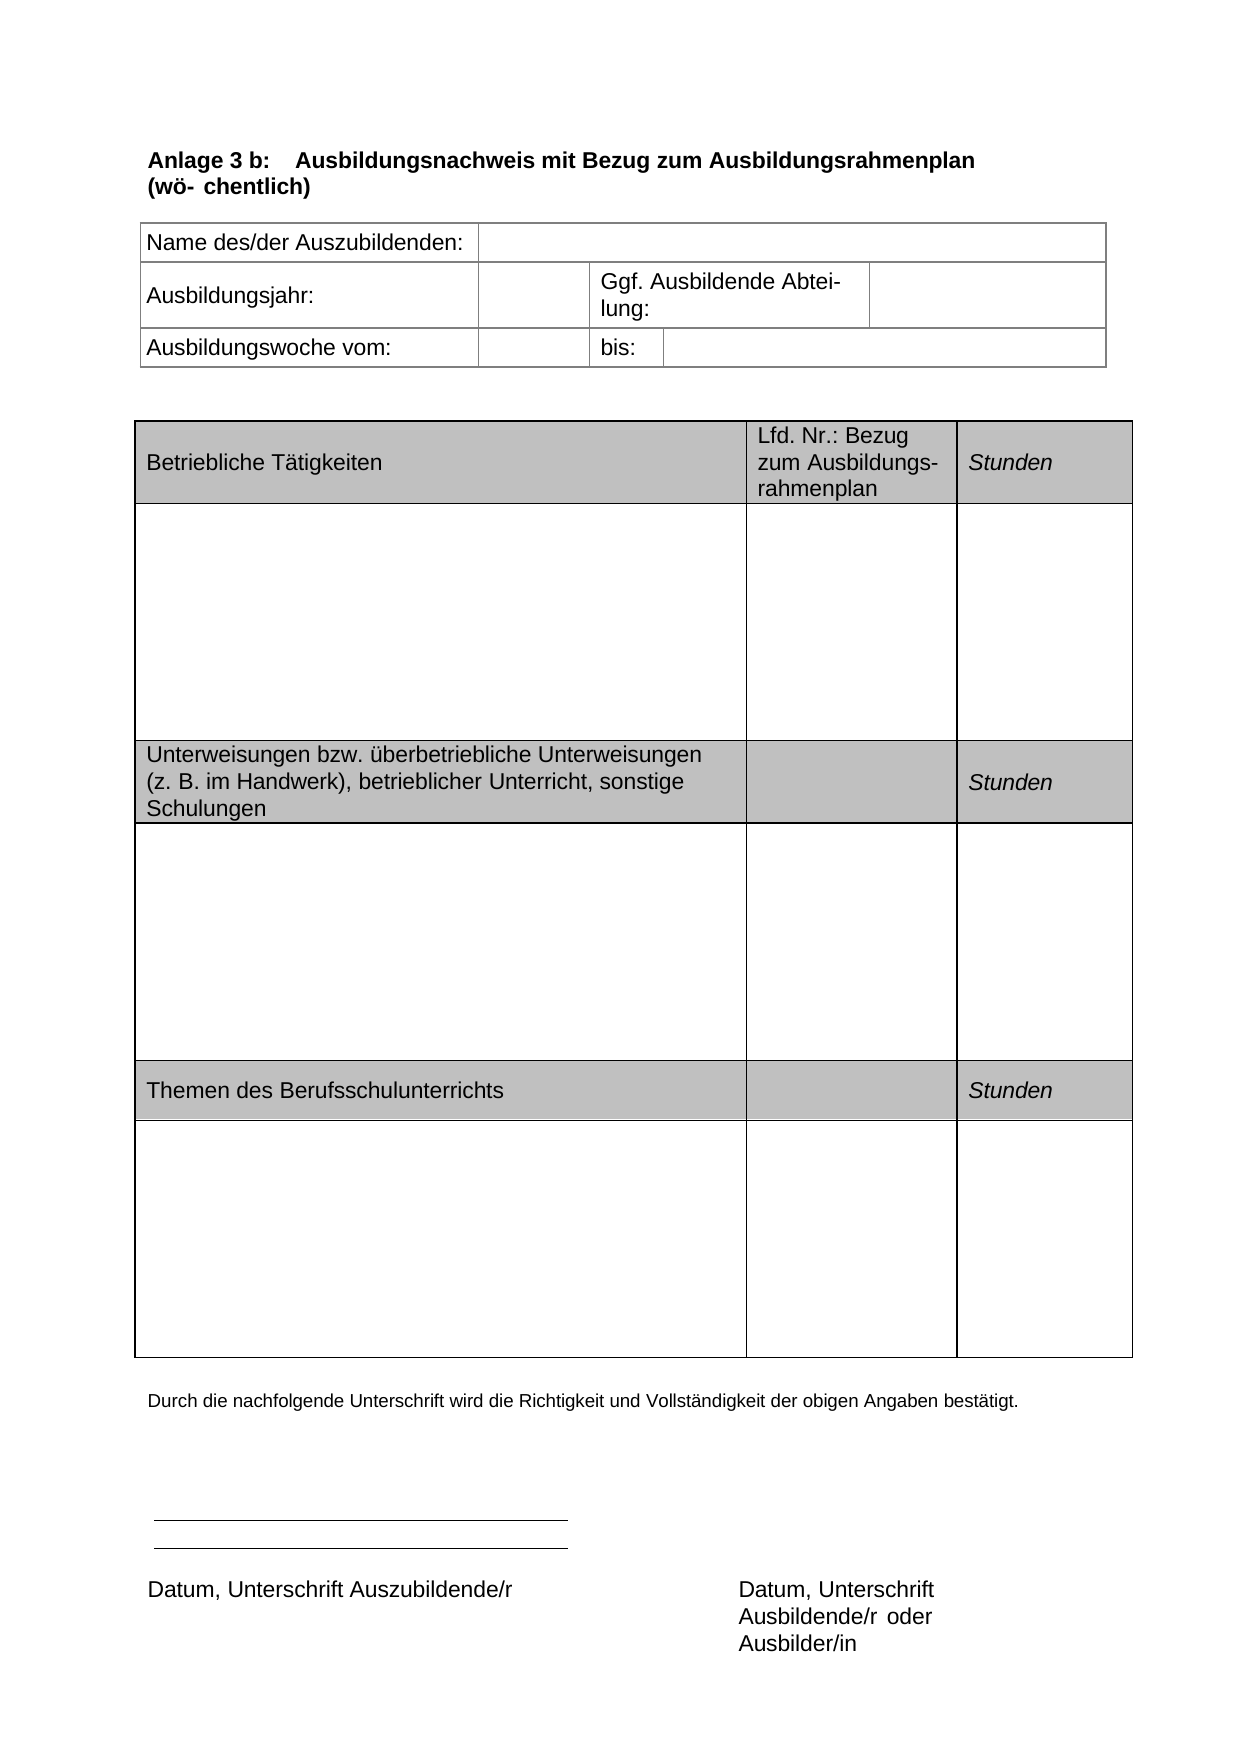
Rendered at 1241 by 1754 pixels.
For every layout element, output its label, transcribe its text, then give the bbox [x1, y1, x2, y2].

table_header [479, 224, 1105, 261]
table_cell [958, 504, 1132, 740]
table_cell [136, 1121, 746, 1357]
table_cell [958, 824, 1132, 1059]
table_cell Ausbildungsjahr: [141, 263, 478, 327]
table_header Name des/der Auszubildenden: [141, 224, 478, 261]
table_cell [664, 329, 1105, 366]
table_cell [747, 1061, 956, 1119]
table_header Betriebliche Tätigkeiten [136, 422, 746, 503]
table_header Stunden [958, 422, 1132, 503]
text Datum, Unterschrift Auszubildende/r Datum, Unterschrift Ausbildende/r oder Ausbilder/in [147, 1576, 1050, 1657]
table_cell [479, 329, 589, 366]
table_cell [747, 504, 956, 740]
text Durch die nachfolgende Unterschrift wird die Richtigkeit und Vollständigkeit der obigen Angaben bestätigt. [147, 1389, 1119, 1411]
table_cell [747, 1121, 956, 1357]
table_cell [870, 263, 1105, 327]
table_cell Stunden [958, 741, 1132, 822]
table_cell bis: [590, 329, 663, 366]
table_cell [747, 741, 956, 822]
table_cell Ggf. Ausbildende Abtei- lung: [590, 263, 869, 327]
table_cell [136, 824, 746, 1059]
table_cell Ausbildungswoche vom: [141, 329, 478, 366]
table_cell Themen des Berufsschulunterrichts [136, 1061, 746, 1119]
table_header Lfd. Nr.: Bezug zum Ausbildungs- rahmenplan [747, 422, 956, 503]
table_cell [136, 504, 746, 740]
table_cell [479, 263, 589, 327]
table_cell [747, 824, 956, 1059]
table_cell [958, 1121, 1132, 1357]
table_cell Stunden [958, 1061, 1132, 1119]
subtitle Anlage 3 b: Ausbildungsnachweis mit Bezug zum Ausbildungsrahmenplan (wö- chentlich) [147, 147, 1001, 200]
table_cell Unterweisungen bzw. überbetriebliche Unterweisungen (z. B. im Handwerk), betrieblicher Unterricht, sonstige Schulungen [136, 741, 746, 822]
